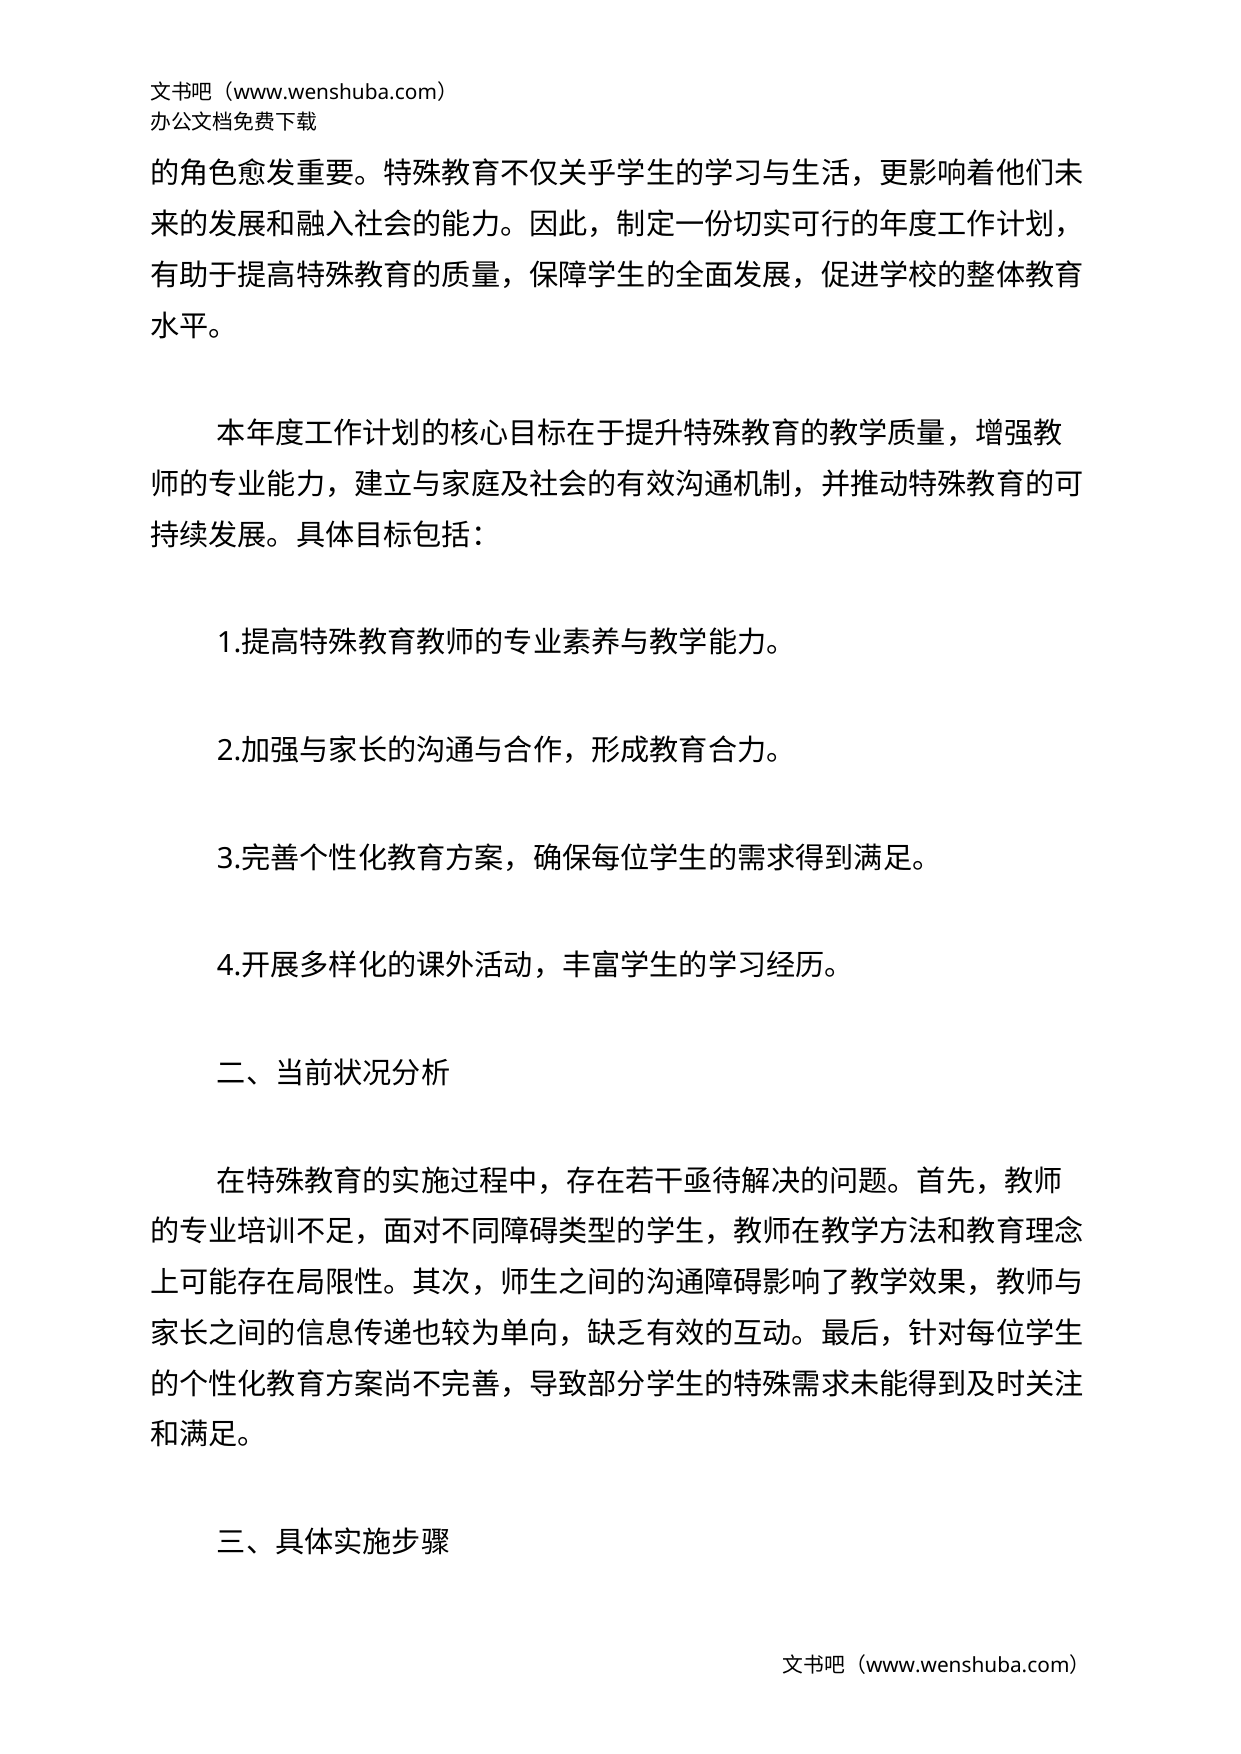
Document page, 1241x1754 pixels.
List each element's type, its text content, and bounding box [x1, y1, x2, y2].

text 三、具体实施步骤 [150, 1518, 1090, 1561]
text 1.提高特殊教育教师的专业素养与教学能力。 [150, 619, 1090, 661]
text 4.开展多样化的课外活动，丰富学生的学习经历。 [150, 942, 1090, 984]
text 二、当前状况分析 [150, 1050, 1090, 1092]
text 2.加强与家长的沟通与合作，形成教育合力。 [150, 727, 1090, 769]
text 在特殊教育的实施过程中，存在若干亟待解决的问题。首先，教师的专业培训不足，面对不同障碍类型的学生，教师在教学方法和教育理念上可能存在局限性。其次，师生之间的沟通障碍影响了教学效果，教师与家长之间的信息传递也较为单向，缺乏有效的互动。最后，针对每位学生的个性化教育方案尚不完善，导致部分学生的特殊需求未能得到及时关注和满足。 [150, 1157, 1090, 1453]
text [150, 150, 1090, 344]
text 本年度工作计划的核心目标在于提升特殊教育的教学质量，增强教师的专业能力，建立与家庭及社会的有效沟通机制，并推动特殊教育的可持续发展。具体目标包括： [150, 410, 1090, 553]
text 3.完善个性化教育方案，确保每位学生的需求得到满足。 [150, 834, 1090, 877]
